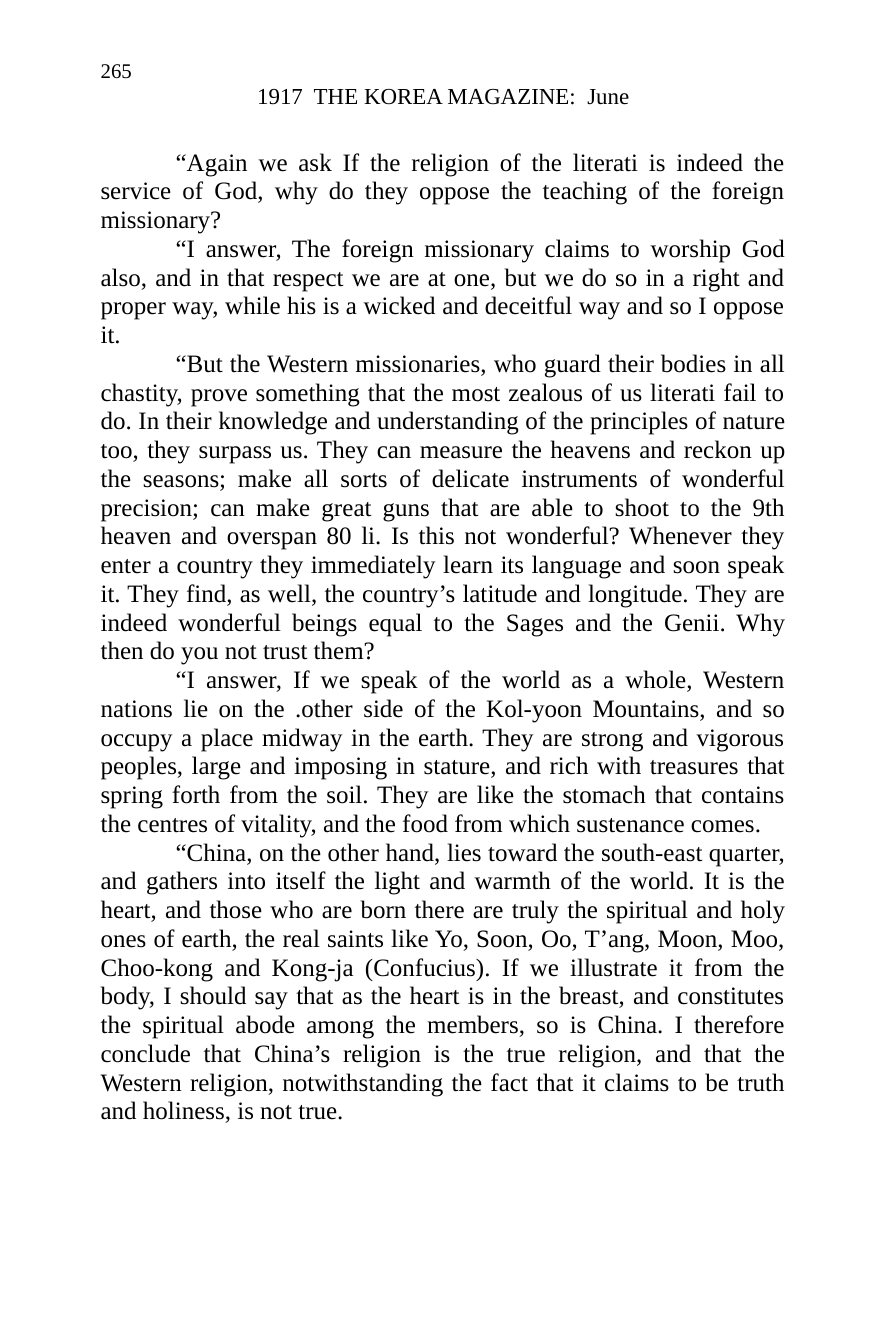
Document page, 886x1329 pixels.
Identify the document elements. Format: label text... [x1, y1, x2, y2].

text “But the Western missionaries, who guard their bodies in all chastity, prove something that the most zealous of us literati fail to do. In their knowledge and understanding of the principles of nature too, they surpass us. They can measure the heavens and reckon up the seasons; make all sorts of delicate instruments of wonderful precision; can make great guns that are able to shoot to the 9th heaven and overspan 80 li. Is this not wonderful? Whenever they enter a country they immediately learn its language and soon speak it. They find, as well, the country’s latitude and longitude. They are indeed wonderful beings equal to the Sages and the Genii. Why then do you not trust them? [100, 349, 786, 665]
text “I answer, If we speak of the world as a whole, Western nations lie on the .other side of the Kol-yoon Mountains, and so occupy a place midway in the earth. They are strong and vigorous peoples, large and imposing in stature, and rich with treasures that spring forth from the soil. They are like the stomach that contains the centres of vitality, and the food from which sustenance comes. [100, 665, 786, 838]
text “Again we ask If the religion of the literati is indeed the service of God, why do they oppose the teaching of the foreign missionary? [100, 148, 786, 234]
text “I answer, The foreign missionary claims to worship God also, and in that respect we are at one, but we do so in a right and proper way, while his is a wicked and deceitful way and so I oppose it. [100, 234, 786, 349]
text “China, on the other hand, lies toward the south-east quarter, and gathers into itself the light and warmth of the world. It is the heart, and those who are born there are truly the spiritual and holy ones of earth, the real saints like Yo, Soon, Oo, T’ang, Moon, Moo, Choo-kong and Kong-ja (Confucius). If we illustrate it from the body, I should say that as the heart is in the breast, and constitutes the spiritual abode among the members, so is China. I therefore conclude that China’s religion is the true religion, and that the Western religion, notwithstanding the fact that it claims to be truth and holiness, is not true. [100, 838, 786, 1125]
